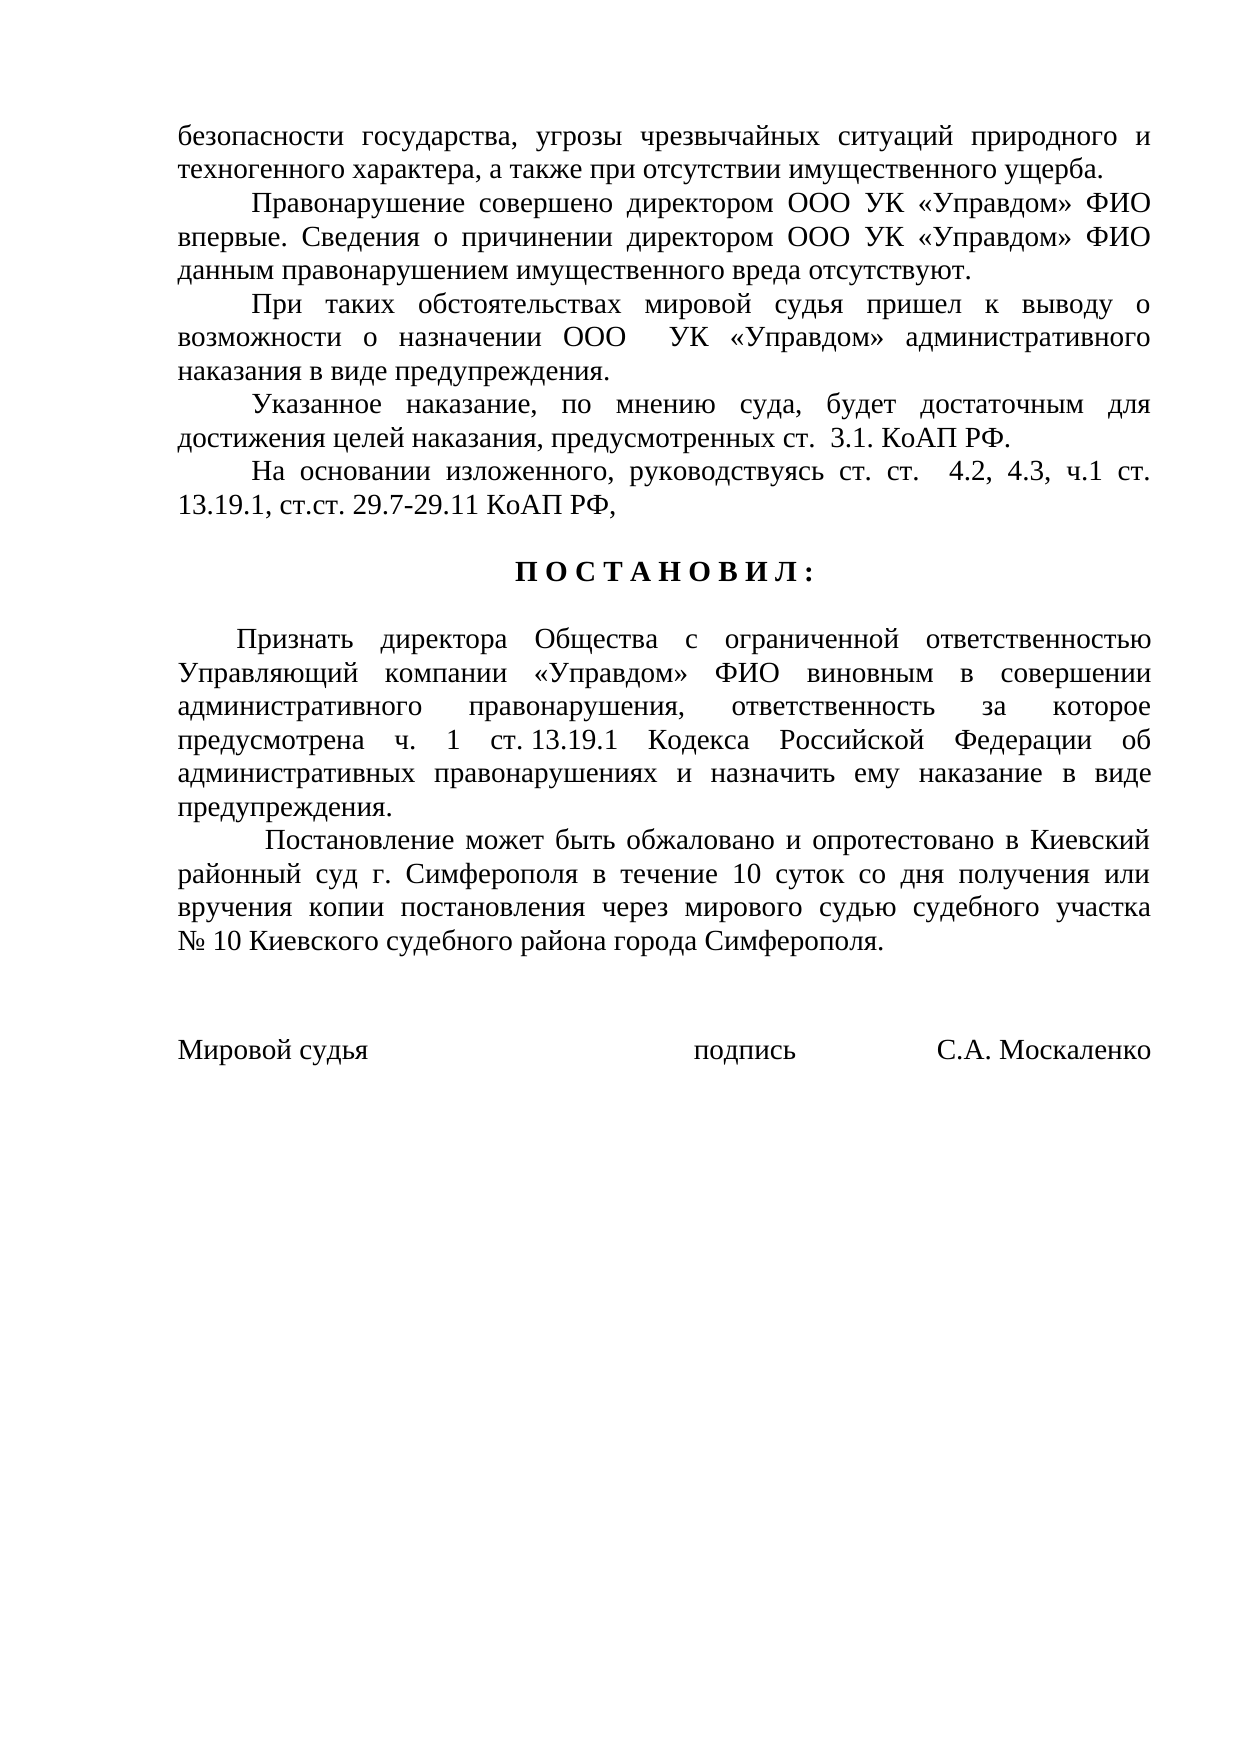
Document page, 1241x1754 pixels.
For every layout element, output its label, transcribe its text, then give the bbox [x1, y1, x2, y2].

text Мировой судья подпись С.А. Москаленко [177, 1032, 1152, 1065]
text На основании изложенного, руководствуясь ст. ст. 4.2, 4.3, ч.1 ст. 13.19.1, ст.ст. 29.7-29.11 КоАП РФ, [177, 453, 1152, 521]
text Указанное наказание, по мнению суда, будет достаточным для достижения целей наказания, предусмотренных ст. 3.1. КоАП РФ. [177, 386, 1152, 453]
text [177, 118, 1152, 185]
text Правонарушение совершено директором ООО УК «Управдом» ФИО впервые. Сведения о причинении директором ООО УК «Управдом» ФИО данным правонарушением имущественного вреда отсутствуют. [177, 185, 1152, 286]
text При таких обстоятельствах мировой судья пришел к выводу о возможности о назначении ООО УК «Управдом» административного наказания в виде предупреждения. [177, 286, 1152, 386]
text Постановление может быть обжаловано и опротестовано в Киевский районный суд г. Симферополя в течение 10 суток со дня получения или вручения копии постановления через мирового судью судебного участка № 10 Киевского судебного района города Симферополя. [177, 822, 1152, 957]
text П О С Т А Н О В И Л : [177, 554, 1152, 588]
text Признать директора Общества с ограниченной ответственностью Управляющий компании «Управдом» ФИО виновным в совершении административного правонарушения, ответственность за которое предусмотрена ч. 1 ст. 13.19.1 Кодекса Российской Федерации об административных правонарушениях и назначить ему наказание в виде предупреждения. [177, 621, 1152, 822]
